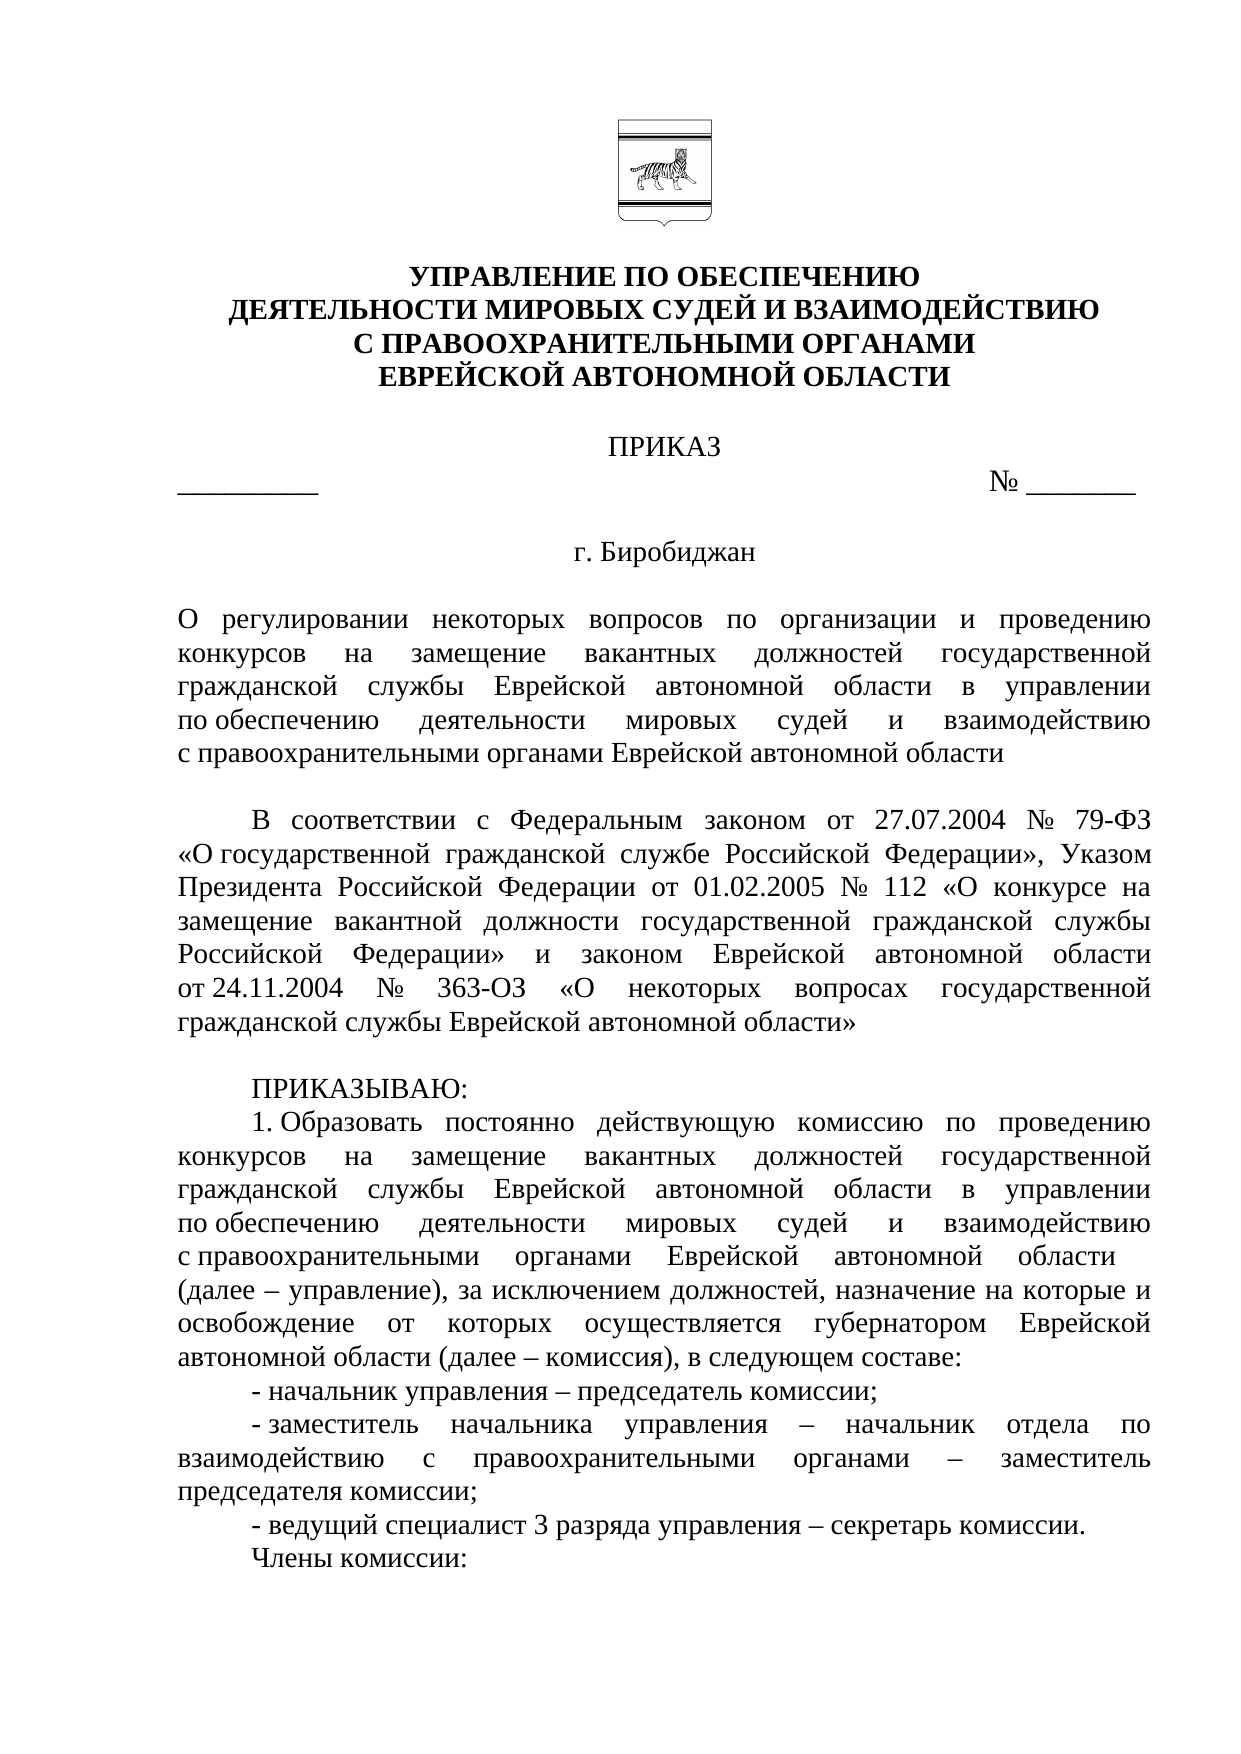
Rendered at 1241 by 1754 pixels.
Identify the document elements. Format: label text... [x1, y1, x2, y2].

text ЕВРЕЙСКОЙ АВТОНОМНОЙ ОБЛАСТИ [177, 359, 1152, 393]
text О регулировании некоторых вопросов по организации и проведению конкурсов на замещение вакантных должностей государственной гражданской службы Еврейской автономной области в управлении по обеспечению деятельности мировых судей и взаимодействию с правоохранительными органами Еврейской автономной области [177, 601, 1152, 769]
text В соответствии с Федеральным законом от 27.07.2004 № 79-ФЗ «О государственной гражданской службе Российской Федерации», Указом Президента Российской Федерации от 01.02.2005 № 112 «О конкурсе на замещение вакантной должности государственной гражданской службы Российской Федерации» и законом Еврейской автономной области от 24.11.2004 № 363-ОЗ «О некоторых вопросах государственной гражданской службы Еврейской автономной области» [177, 802, 1152, 1037]
text - начальник управления – председатель комиссии; [177, 1373, 1152, 1406]
picture [616, 118, 713, 228]
text - ведущий специалист 3 разряда управления – секретарь комиссии. [177, 1507, 1152, 1540]
text - заместитель начальника управления – начальник отдела по взаимодействию с правоохранительными органами – заместитель председателя комиссии; [177, 1406, 1152, 1507]
text С ПРАВООХРАНИТЕЛЬНЫМИ ОРГАНАМИ [177, 326, 1152, 359]
text _________ № _______ [177, 462, 1152, 498]
text ПРИКАЗЫВАЮ: [177, 1071, 1152, 1104]
text г. Биробиджан [177, 534, 1152, 568]
text Члены комиссии: [177, 1540, 1152, 1574]
text УПРАВЛЕНИЕ ПО ОБЕСПЕЧЕНИЮ [177, 259, 1152, 292]
text ПРИКАЗ [177, 429, 1152, 462]
text 1. Образовать постоянно действующую комиссию по проведению конкурсов на замещение вакантных должностей государственной гражданской службы Еврейской автономной области в управлении по обеспечению деятельности мировых судей и взаимодействию с правоохранительными органами Еврейской автономной области (далее – управление), за исключением должностей, назначение на которые и освобождение от которых осуществляется губернатором Еврейской автономной области (далее – комиссия), в следующем составе: [177, 1104, 1152, 1373]
text ДЕЯТЕЛЬНОСТИ МИРОВЫХ СУДЕЙ И ВЗАИМОДЕЙСТВИЮ [177, 292, 1152, 326]
